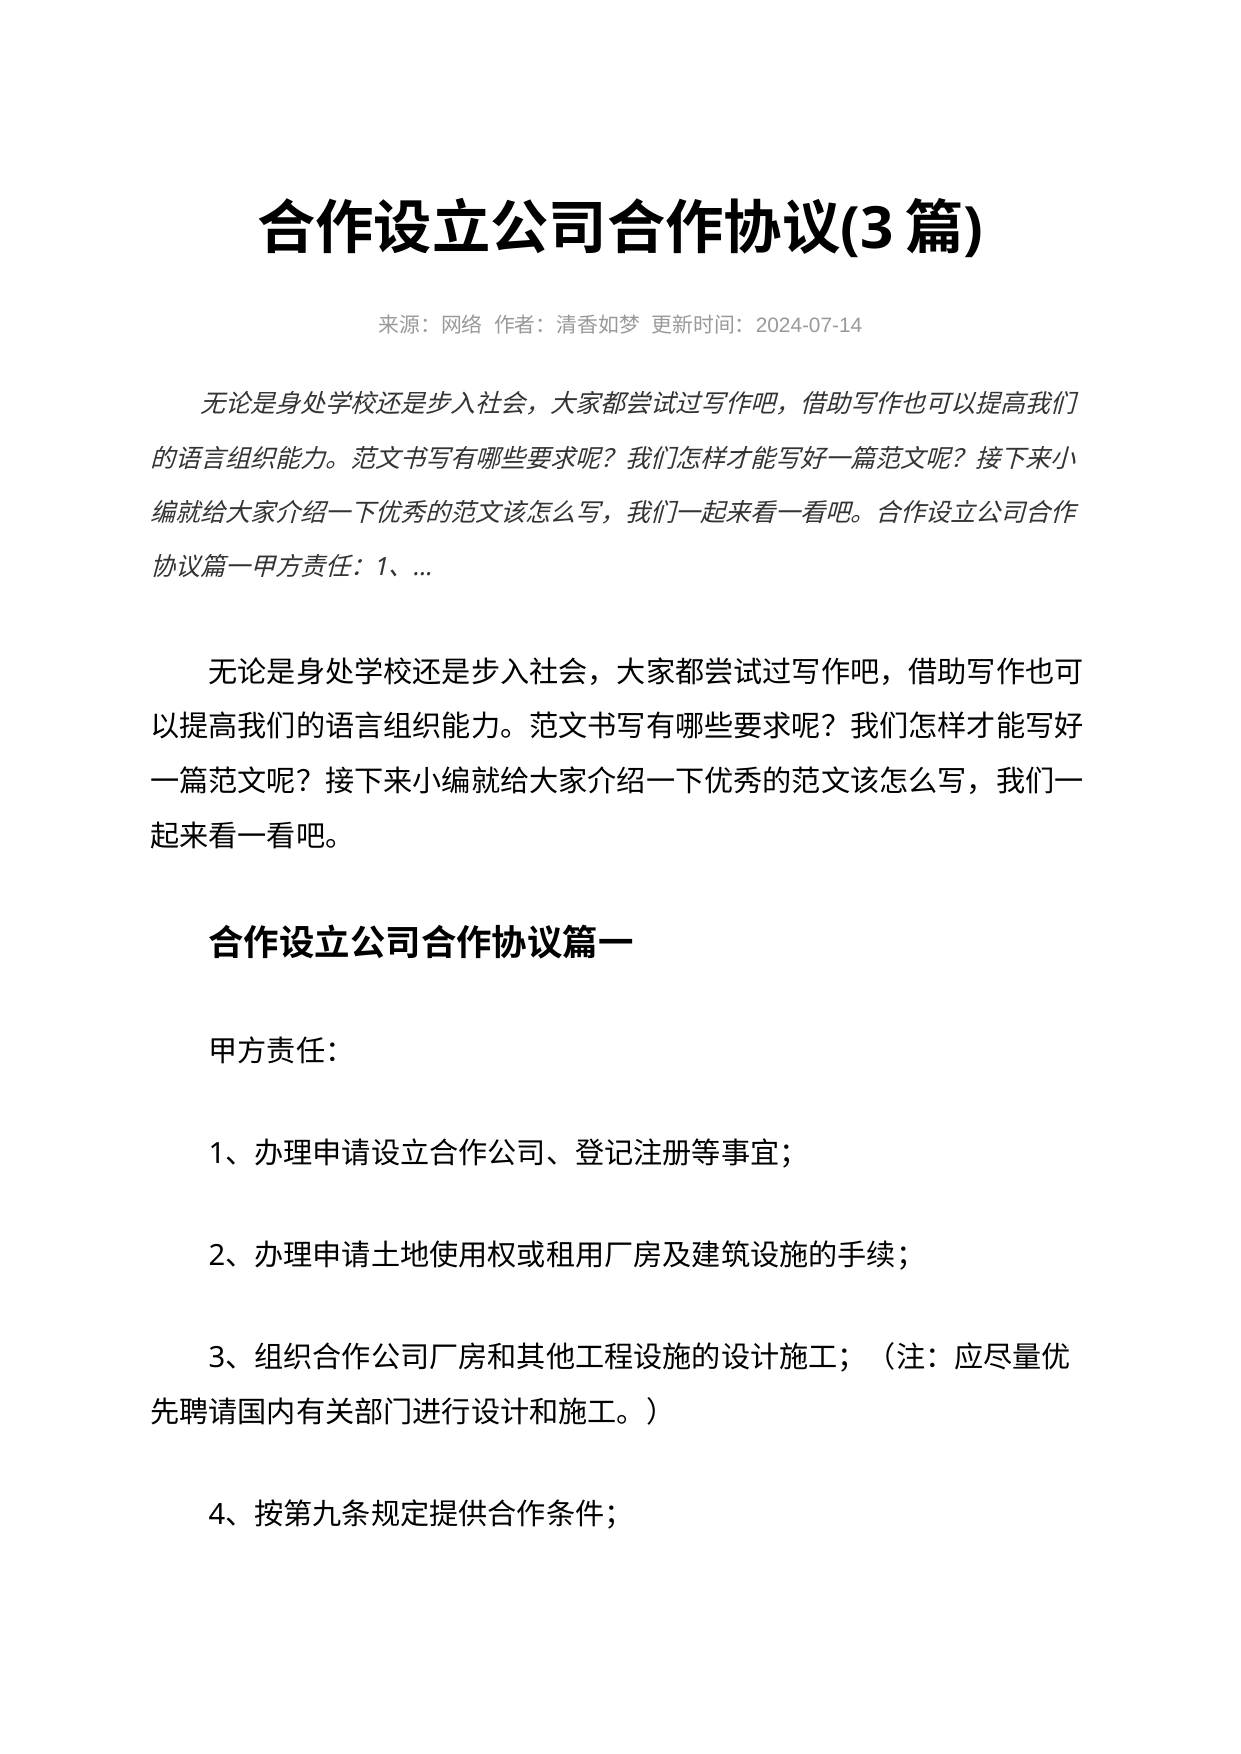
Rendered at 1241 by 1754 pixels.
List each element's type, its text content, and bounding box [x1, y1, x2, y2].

text 合作设立公司合作协议篇一 [150, 914, 1090, 966]
text 来源：网络 作者：清香如梦 更新时间：2024-07-14 [150, 313, 1090, 337]
subtitle 合作设立公司合作协议(3篇) [150, 181, 1090, 266]
text 3、组织合作公司厂房和其他工程设施的设计施工；（注：应尽量优先聘请国内有关部门进行设计和施工。） [150, 1334, 1090, 1431]
text 4、按第九条规定提供合作条件； [150, 1491, 1090, 1533]
text 甲方责任： [150, 1028, 1090, 1070]
text 1、办理申请设立合作公司、登记注册等事宜； [150, 1130, 1090, 1172]
text 无论是身处学校还是步入社会，大家都尝试过写作吧，借助写作也可以提高我们的语言组织能力。范文书写有哪些要求呢？我们怎样才能写好一篇范文呢？接下来小编就给大家介绍一下优秀的范文该怎么写，我们一起来看一看吧。 [150, 648, 1090, 855]
text 无论是身处学校还是步入社会，大家都尝试过写作吧，借助写作也可以提高我们的语言组织能力。范文书写有哪些要求呢？我们怎样才能写好一篇范文呢？接下来小编就给大家介绍一下优秀的范文该怎么写，我们一起来看一看吧。合作设立公司合作协议篇一甲方责任：1、... [150, 384, 1090, 583]
text 2、办理申请土地使用权或租用厂房及建筑设施的手续； [150, 1232, 1090, 1274]
